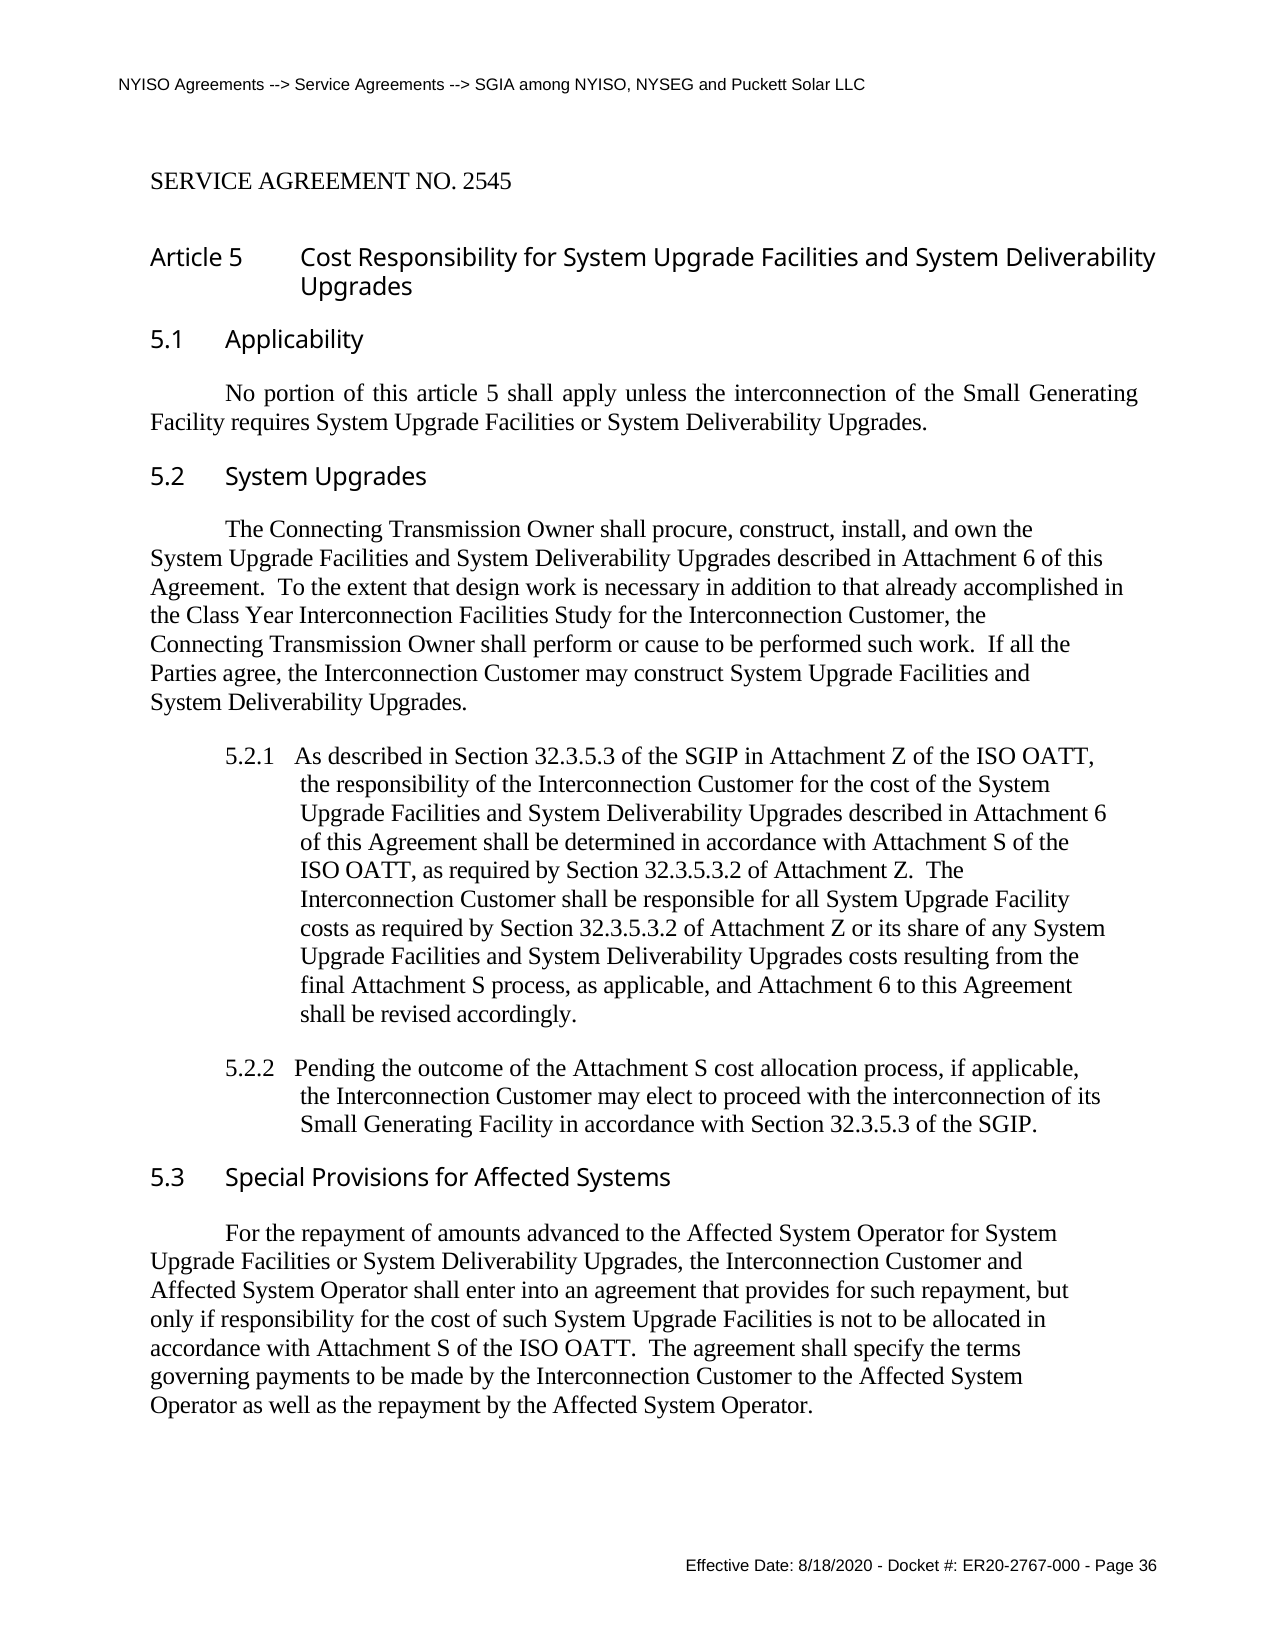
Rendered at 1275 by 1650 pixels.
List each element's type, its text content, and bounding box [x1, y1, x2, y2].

text 5.2.2 Pending the outcome of the Attachment S cost allocation process, if applicable, the Interconnection Customer may elect to proceed with the interconnection of its Small Generating Facility in accordance with Section 32.3.5.3 of the SGIP. [225, 1054, 1137, 1138]
text No portion of this article 5 shall apply unless the interconnection of the Small Generating Facility requires System Upgrade Facilities or System Deliverability Upgrades. [150, 378, 1139, 437]
text 5.2 System Upgrades [150, 462, 1275, 491]
text Article 5 Cost Responsibility for System Upgrade Facilities and System Deliverability [150, 243, 1275, 272]
text 5.3 Special Provisions for Affected Systems [150, 1164, 1275, 1193]
text 5.2.1 As described in Section 32.3.5.3 of the SGIP in Attachment Z of the ISO OATT, the responsibility of the Interconnection Customer for the cost of the System Upgrade Facilities and System Deliverability Upgrades described in Attachment 6 of this Agreement shall be determined in accordance with Attachment S of the ISO OATT, as required by Section 32.3.5.3.2 of Attachment Z. The Interconnection Customer shall be responsible for all System Upgrade Facility costs as required by Section 32.3.5.3.2 of Attachment Z or its share of any System Upgrade Facilities and System Deliverability Upgrades costs resulting from the final Attachment S process, as applicable, and Attachment 6 to this Agreement shall be revised accordingly. [225, 741, 1143, 1028]
text For the repayment of amounts advanced to the Affected System Operator for System Upgrade Facilities or System Deliverability Upgrades, the Interconnection Customer and Affected System Operator shall enter into an agreement that provides for such repayment, but only if responsibility for the cost of such System Upgrade Facilities is not to be allocated in accordance with Attachment S of the ISO OATT. The agreement shall specify the terms governing payments to be made by the Interconnection Customer to the Affected System Operator as well as the repayment by the Affected System Operator. [150, 1218, 1107, 1419]
text System Upgrade Facilities and System Deliverability Upgrades described in Attachment 6 of this Agreement. To the extent that design work is necessary in addition to that already accomplished in the Class Year Interconnection Facilities Study for the Interconnection Customer, the Connecting Transmission Owner shall perform or cause to be performed such work. If all the Parties agree, the Interconnection Customer may construct System Upgrade Facilities and System Deliverability Upgrades. [150, 543, 1142, 716]
text The Connecting Transmission Owner shall procure, construct, install, and own the [225, 514, 1275, 543]
text SERVICE AGREEMENT NO. 2545 [150, 166, 1275, 195]
text 5.1 Applicability [150, 326, 1275, 355]
text Upgrades [150, 272, 1275, 301]
